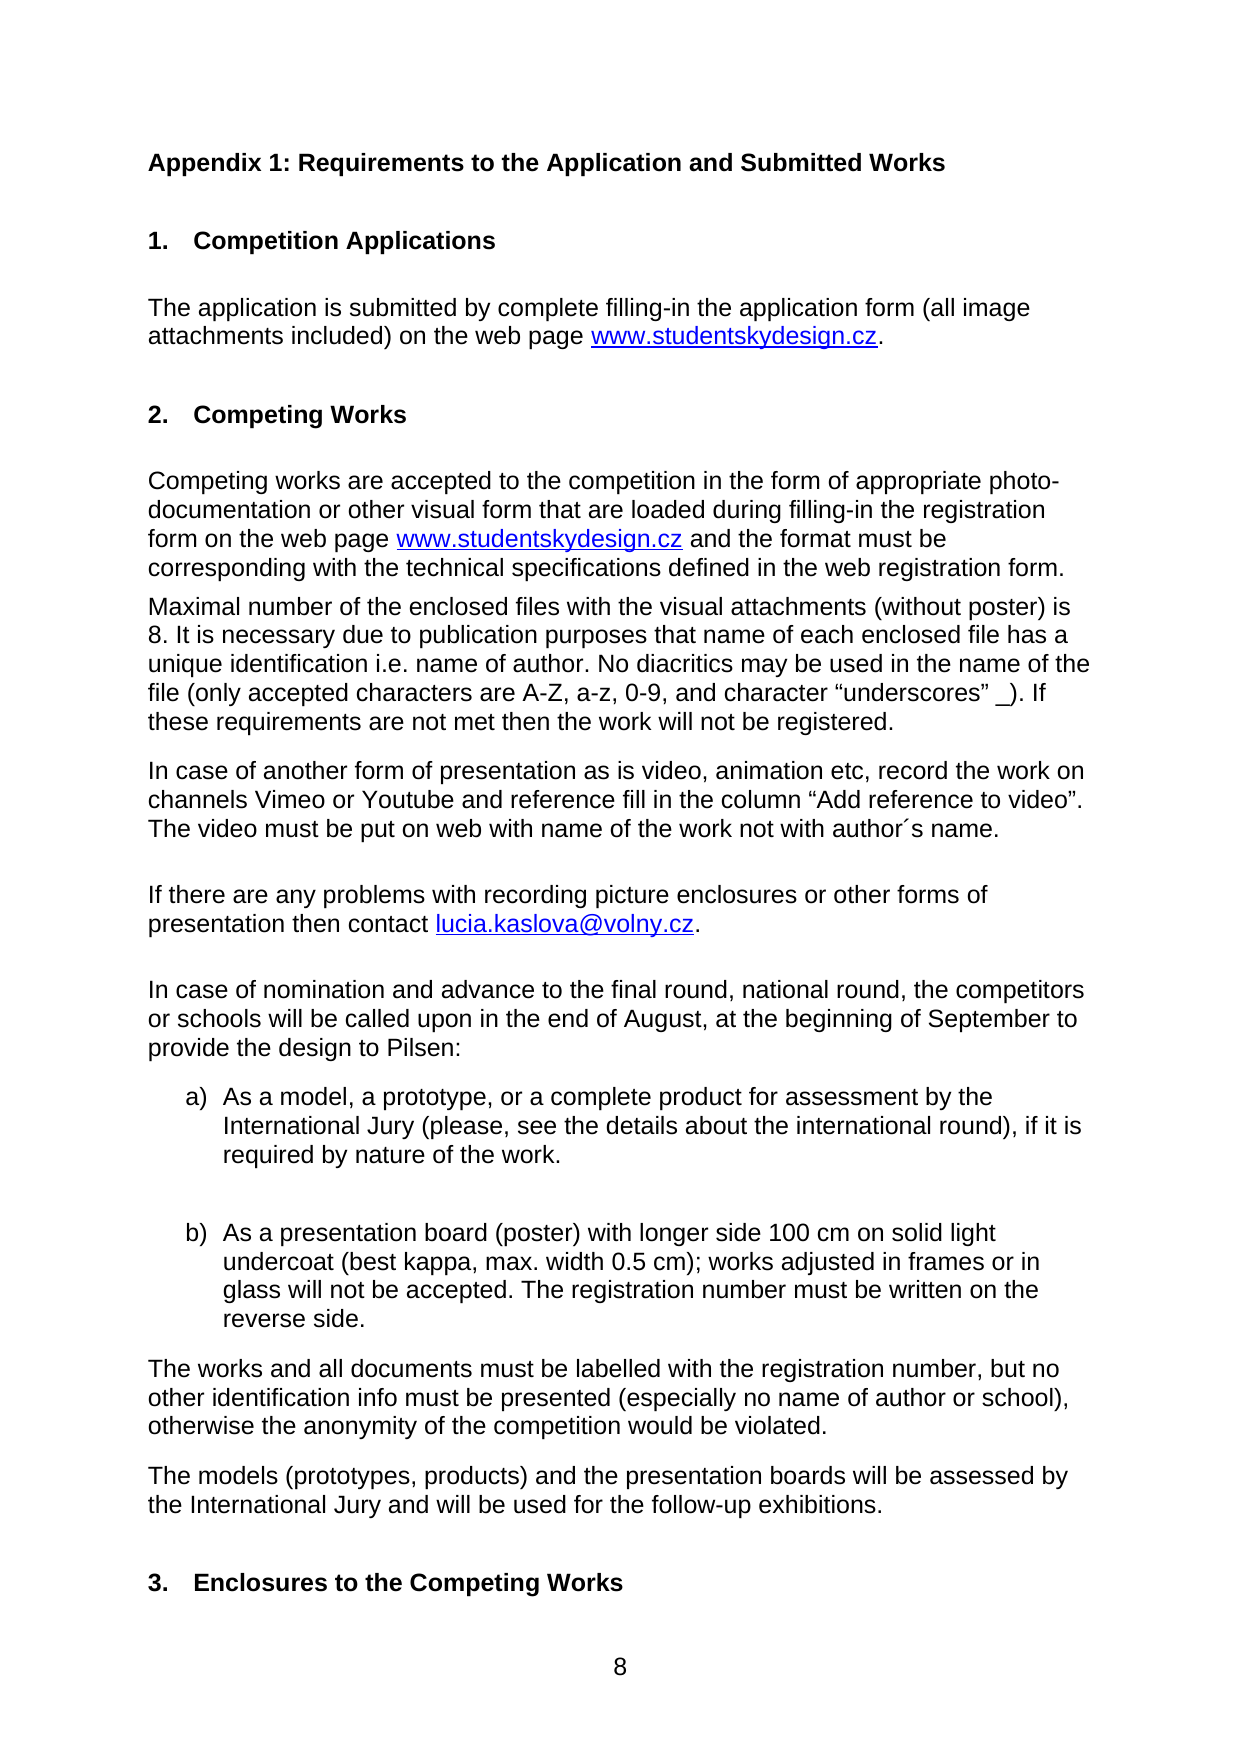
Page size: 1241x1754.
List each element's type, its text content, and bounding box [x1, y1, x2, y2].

text Appendix 1: Requirements to the Application and Submitted Works [148, 148, 1093, 176]
text The models (prototypes, products) and the presentation boards will be assessed by the International Jury and will be used for the follow-up exhibitions. [148, 1461, 1093, 1518]
text If there are any problems with recording picture enclosures or other forms of presentation then contact lucia.kaslova@volny.cz. [148, 880, 1093, 938]
list Competing Works [148, 400, 1093, 429]
text In case of nomination and advance to the final round, national round, the competitors or schools will be called upon in the end of August, at the beginning of September to provide the design to Pilsen: [148, 975, 1093, 1061]
list Competition Applications [148, 226, 1093, 255]
text The application is submitted by complete filling-in the application form (all image attachments included) on the web page www.studentskydesign.cz. [148, 293, 1093, 350]
list As a presentation board (poster) with longer side 100 cm on solid light undercoat (best kappa, max. width 0.5 cm); works adjusted in frames or in glass will not be accepted. The registration number must be written on the reverse side. [185, 1218, 1093, 1333]
text In case of another form of presentation as is video, animation etc, record the work on channels Vimeo or Youtube and reference fill in the column “Add reference to video”. The video must be put on web with name of the work not with author´s name. [148, 756, 1093, 843]
list As a model, a prototype, or a complete product for assessment by the International Jury (please, see the details about the international round), if it is required by nature of the work. [185, 1082, 1093, 1197]
text Competing works are accepted to the competition in the form of appropriate photo-documentation or other visual form that are loaded during filling-in the registration form on the web page www.studentskydesign.cz and the format must be corresponding with the technical specifications defined in the web registration form. [148, 466, 1093, 581]
list Enclosures to the Competing Works [148, 1568, 1093, 1597]
text Maximal number of the enclosed files with the visual attachments (without poster) is 8. It is necessary due to publication purposes that name of each enclosed file has a unique identification i.e. name of author. No diacritics may be used in the name of the file (only accepted characters are A-Z, a-z, 0-9, and character “underscores” _). If these requirements are not met then the work will not be registered. [148, 592, 1093, 736]
text The works and all documents must be labelled with the registration number, but no other identification info must be presented (especially no name of author or school), otherwise the anonymity of the competition would be violated. [148, 1354, 1093, 1440]
